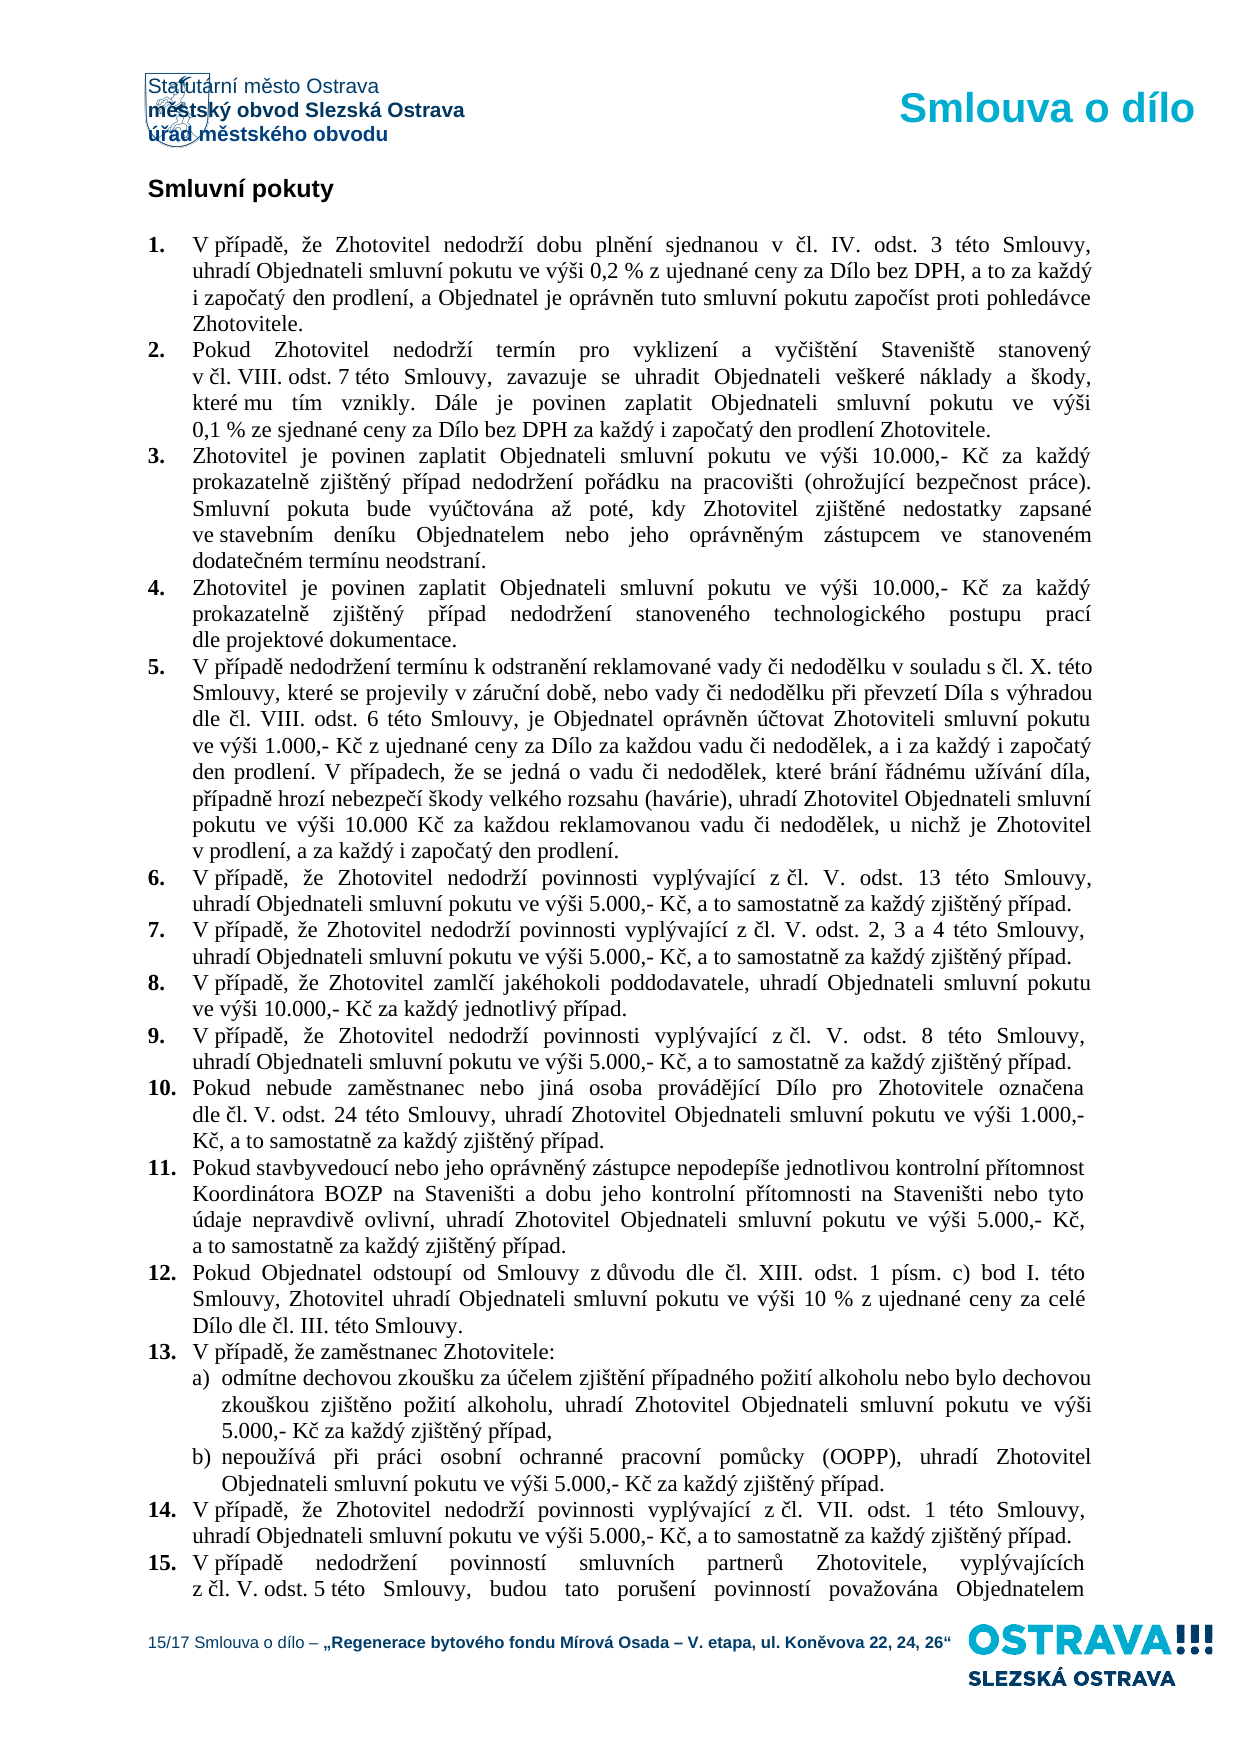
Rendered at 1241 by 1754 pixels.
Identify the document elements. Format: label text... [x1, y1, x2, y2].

list Pokud stavbyvedoucí nebo jeho oprávněný zástupce nepodepíše jednotlivou kontrolní přítomnost Koordinátora BOZP na Staveništi a dobu jeho kontrolní přítomnosti na Staveništi nebo tyto údaje nepravdivě ovlivní, uhradí Zhotovitel Objednateli smluvní pokutu ve výši 5.000,- Kč, a to samostatně za každý zjištěný případ. [148, 1153, 1086, 1259]
picture [144, 72, 211, 148]
list V případě, že zaměstnanec Zhotovitele: [148, 1338, 1086, 1364]
list Pokud Objednatel odstoupí od Smlouvy z důvodu dle čl. XIII. odst. 1 písm. c) bod I. této Smlouvy, Zhotovitel uhradí Objednateli smluvní pokutu ve výši 10 % z ujednané ceny za celé Dílo dle čl. III. této Smlouvy. [148, 1259, 1086, 1338]
list V případě, že Zhotovitel nedodrží povinnosti vyplývající z čl. V. odst. 2, 3 a 4 této Smlouvy, uhradí Objednateli smluvní pokutu ve výši 5.000,- Kč, a to samostatně za každý zjištěný případ. [148, 916, 1086, 969]
list nepoužívá při práci osobní ochranné pracovní pomůcky (OOPP), uhradí Zhotovitel Objednateli smluvní pokutu ve výši 5.000,- Kč za každý zjištěný případ. [192, 1443, 1093, 1496]
list V případě, že Zhotovitel nedodrží povinnosti vyplývající z čl. V. odst. 13 této Smlouvy, uhradí Objednateli smluvní pokutu ve výši 5.000,- Kč, a to samostatně za každý zjištěný případ. [148, 864, 1093, 916]
list V případě, že Zhotovitel nedodrží dobu plnění sjednanou v čl. IV. odst. 3 této Smlouvy, uhradí Objednateli smluvní pokutu ve výši 0,2 % z ujednané ceny za Dílo bez DPH, a to za každý i započatý den prodlení, a Objednatel je oprávněn tuto smluvní pokutu započíst proti pohledávce Zhotovitele. [148, 231, 1093, 337]
list V případě, že Zhotovitel nedodrží povinnosti vyplývající z čl. VII. odst. 1 této Smlouvy, uhradí Objednateli smluvní pokutu ve výši 5.000,- Kč, a to samostatně za každý zjištěný případ. [148, 1496, 1086, 1549]
list odmítne dechovou zkoušku za účelem zjištění případného požití alkoholu nebo bylo dechovou zkouškou zjištěno požití alkoholu, uhradí Zhotovitel Objednateli smluvní pokutu ve výši 5.000,- Kč za každý zjištěný případ, [192, 1364, 1093, 1443]
text Smluvní pokuty [148, 174, 1093, 202]
picture [968, 1624, 1213, 1686]
list V případě nedodržení termínu k odstranění reklamované vady či nedodělku v souladu s čl. X. této Smlouvy, které se projevily v záruční době, nebo vady či nedodělku při převzetí Díla s výhradou dle čl. VIII. odst. 6 této Smlouvy, je Objednatel oprávněn účtovat Zhotoviteli smluvní pokutu ve výši 1.000,- Kč z ujednané ceny za Dílo za každou vadu či nedodělek, a i za každý i započatý den prodlení. V případech, že se jedná o vadu či nedodělek, které brání řádnému užívání díla, případně hrozí nebezpečí škody velkého rozsahu (havárie), uhradí Zhotovitel Objednateli smluvní pokutu ve výši 10.000 Kč za každou reklamovanou vadu či nedodělek, u nichž je Zhotovitel v prodlení, a za každý i započatý den prodlení. [148, 653, 1093, 864]
list Zhotovitel je povinen zaplatit Objednateli smluvní pokutu ve výši 10.000,- Kč za každý prokazatelně zjištěný případ nedodržení pořádku na pracovišti (ohrožující bezpečnost práce). Smluvní pokuta bude vyúčtována až poté, kdy Zhotovitel zjištěné nedostatky zapsané ve stavebním deníku Objednatelem nebo jeho oprávněným zástupcem ve stanoveném dodatečném termínu neodstraní. [148, 442, 1093, 574]
list V případě, že Zhotovitel zamlčí jakéhokoli poddodavatele, uhradí Objednateli smluvní pokutu ve výši 10.000,- Kč za každý jednotlivý případ. [148, 969, 1093, 1022]
list Zhotovitel je povinen zaplatit Objednateli smluvní pokutu ve výši 10.000,- Kč za každý prokazatelně zjištěný případ nedodržení stanoveného technologického postupu prací dle projektové dokumentace. [148, 574, 1093, 653]
list Pokud Zhotovitel nedodrží termín pro vyklizení a vyčištění Staveniště stanovený v čl. VIII. odst. 7 této Smlouvy, zavazuje se uhradit Objednateli veškeré náklady a škody, které mu tím vznikly. Dále je povinen zaplatit Objednateli smluvní pokutu ve výši 0,1 % ze sjednané ceny za Dílo bez DPH za každý i započatý den prodlení Zhotovitele. [148, 337, 1093, 442]
list Pokud nebude zaměstnanec nebo jiná osoba provádějící Dílo pro Zhotovitele označena dle čl. V. odst. 24 této Smlouvy, uhradí Zhotovitel Objednateli smluvní pokutu ve výši 1.000,- Kč, a to samostatně za každý zjištěný případ. [148, 1074, 1086, 1153]
list V případě, že Zhotovitel nedodrží povinnosti vyplývající z čl. V. odst. 8 této Smlouvy, uhradí Objednateli smluvní pokutu ve výši 5.000,- Kč, a to samostatně za každý zjištěný případ. [148, 1022, 1086, 1074]
